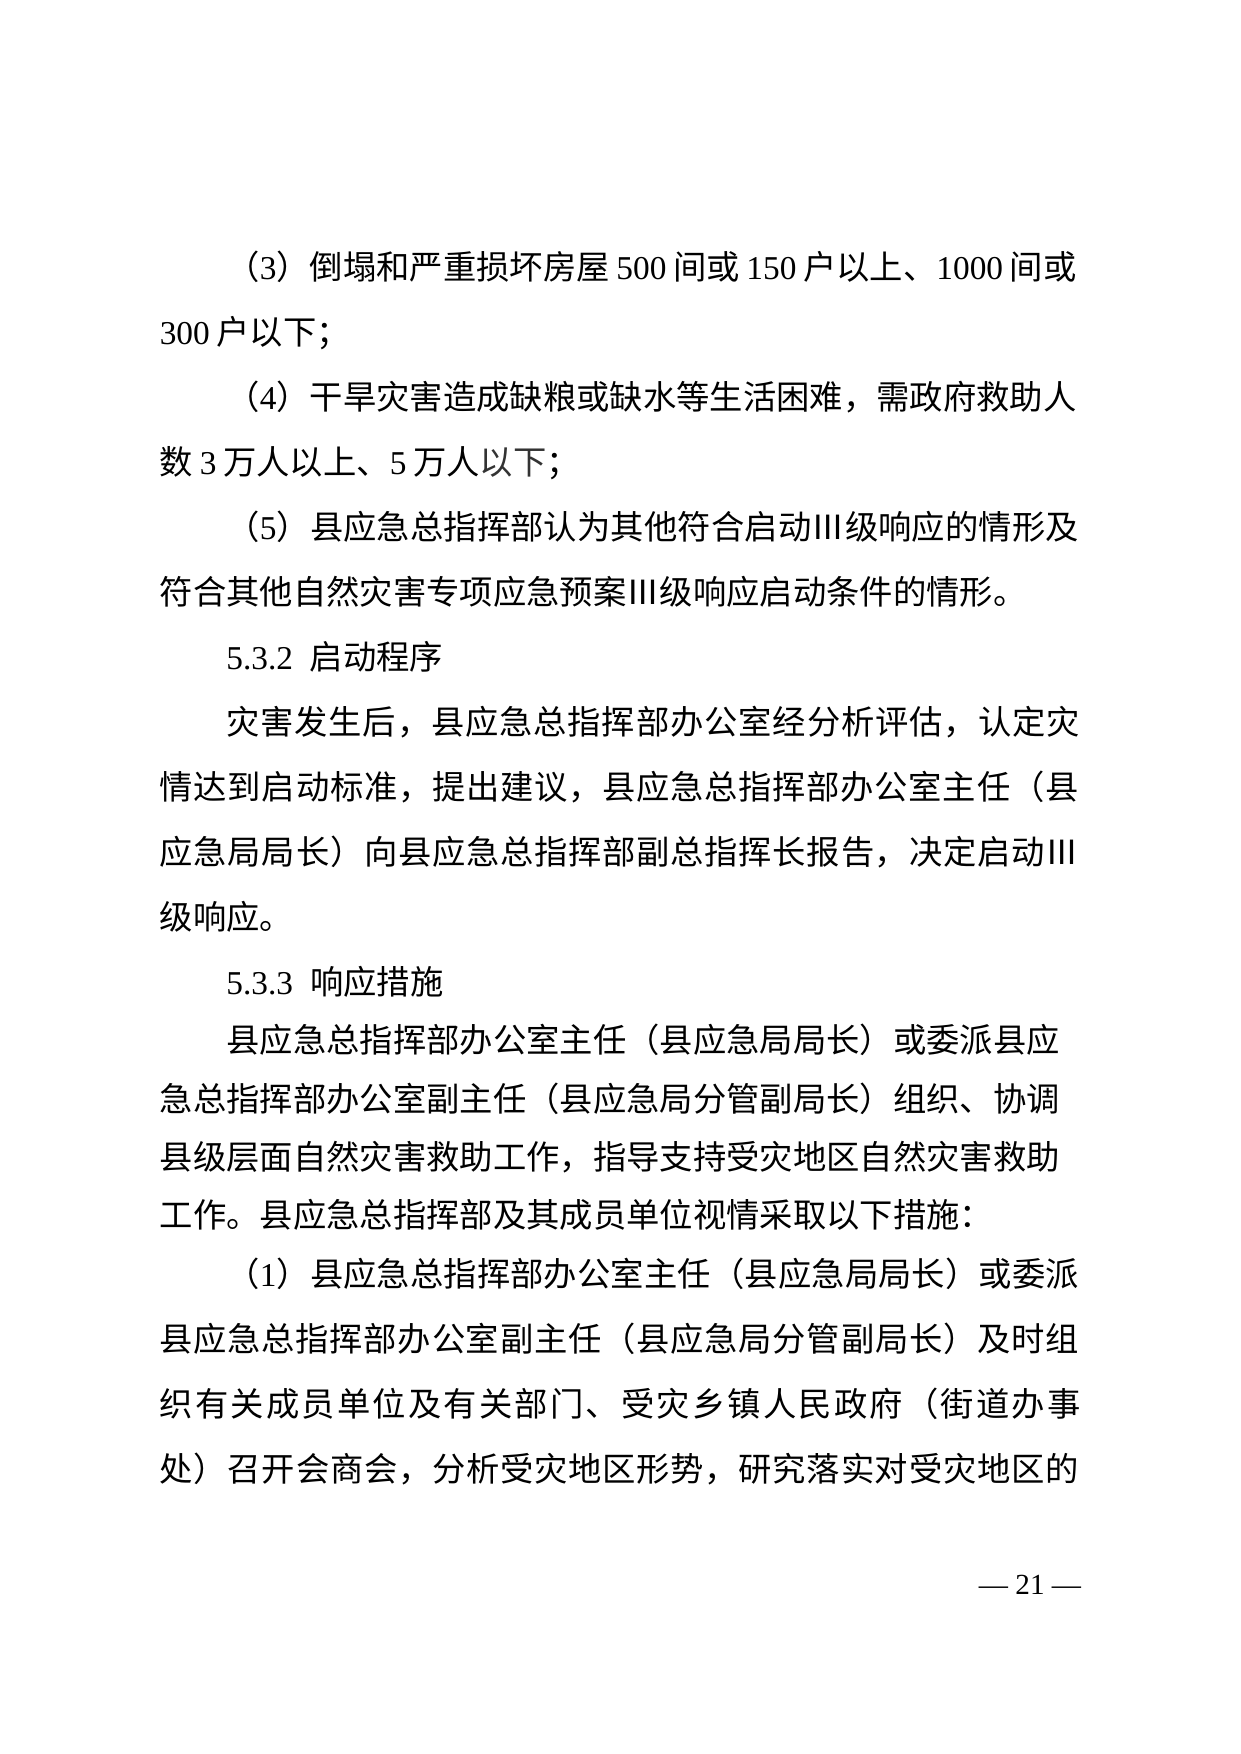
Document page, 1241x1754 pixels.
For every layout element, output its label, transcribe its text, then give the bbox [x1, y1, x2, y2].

text 5.3.3 响应措施 [159, 948, 1081, 1006]
text 县应急总指挥部办公室主任（县应急局局长）或委派县应急总指挥部办公室副主任（县应急局分管副局长）组织、协调县级层面自然灾害救助工作，指导支持受灾地区自然灾害救助工作。县应急总指挥部及其成员单位视情采取以下措施： [159, 1006, 1081, 1239]
text （4）干旱灾害造成缺粮或缺水等生活困难，需政府救助人数3万人以上、5万人以下； [159, 363, 1081, 493]
text （5）县应急总指挥部认为其他符合启动Ⅲ级响应的情形及符合其他自然灾害专项应急预案Ⅲ级响应启动条件的情形。 [159, 493, 1081, 623]
text 灾害发生后，县应急总指挥部办公室经分析评估，认定灾情达到启动标准，提出建议，县应急总指挥部办公室主任（县应急局局长）向县应急总指挥部副总指挥长报告，决定启动Ⅲ级响应。 [159, 688, 1081, 948]
text 5.3.2 启动程序 [159, 623, 1081, 688]
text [159, 1239, 1081, 1499]
text （3）倒塌和严重损坏房屋500间或150户以上、1000间或300户以下； [159, 233, 1081, 363]
